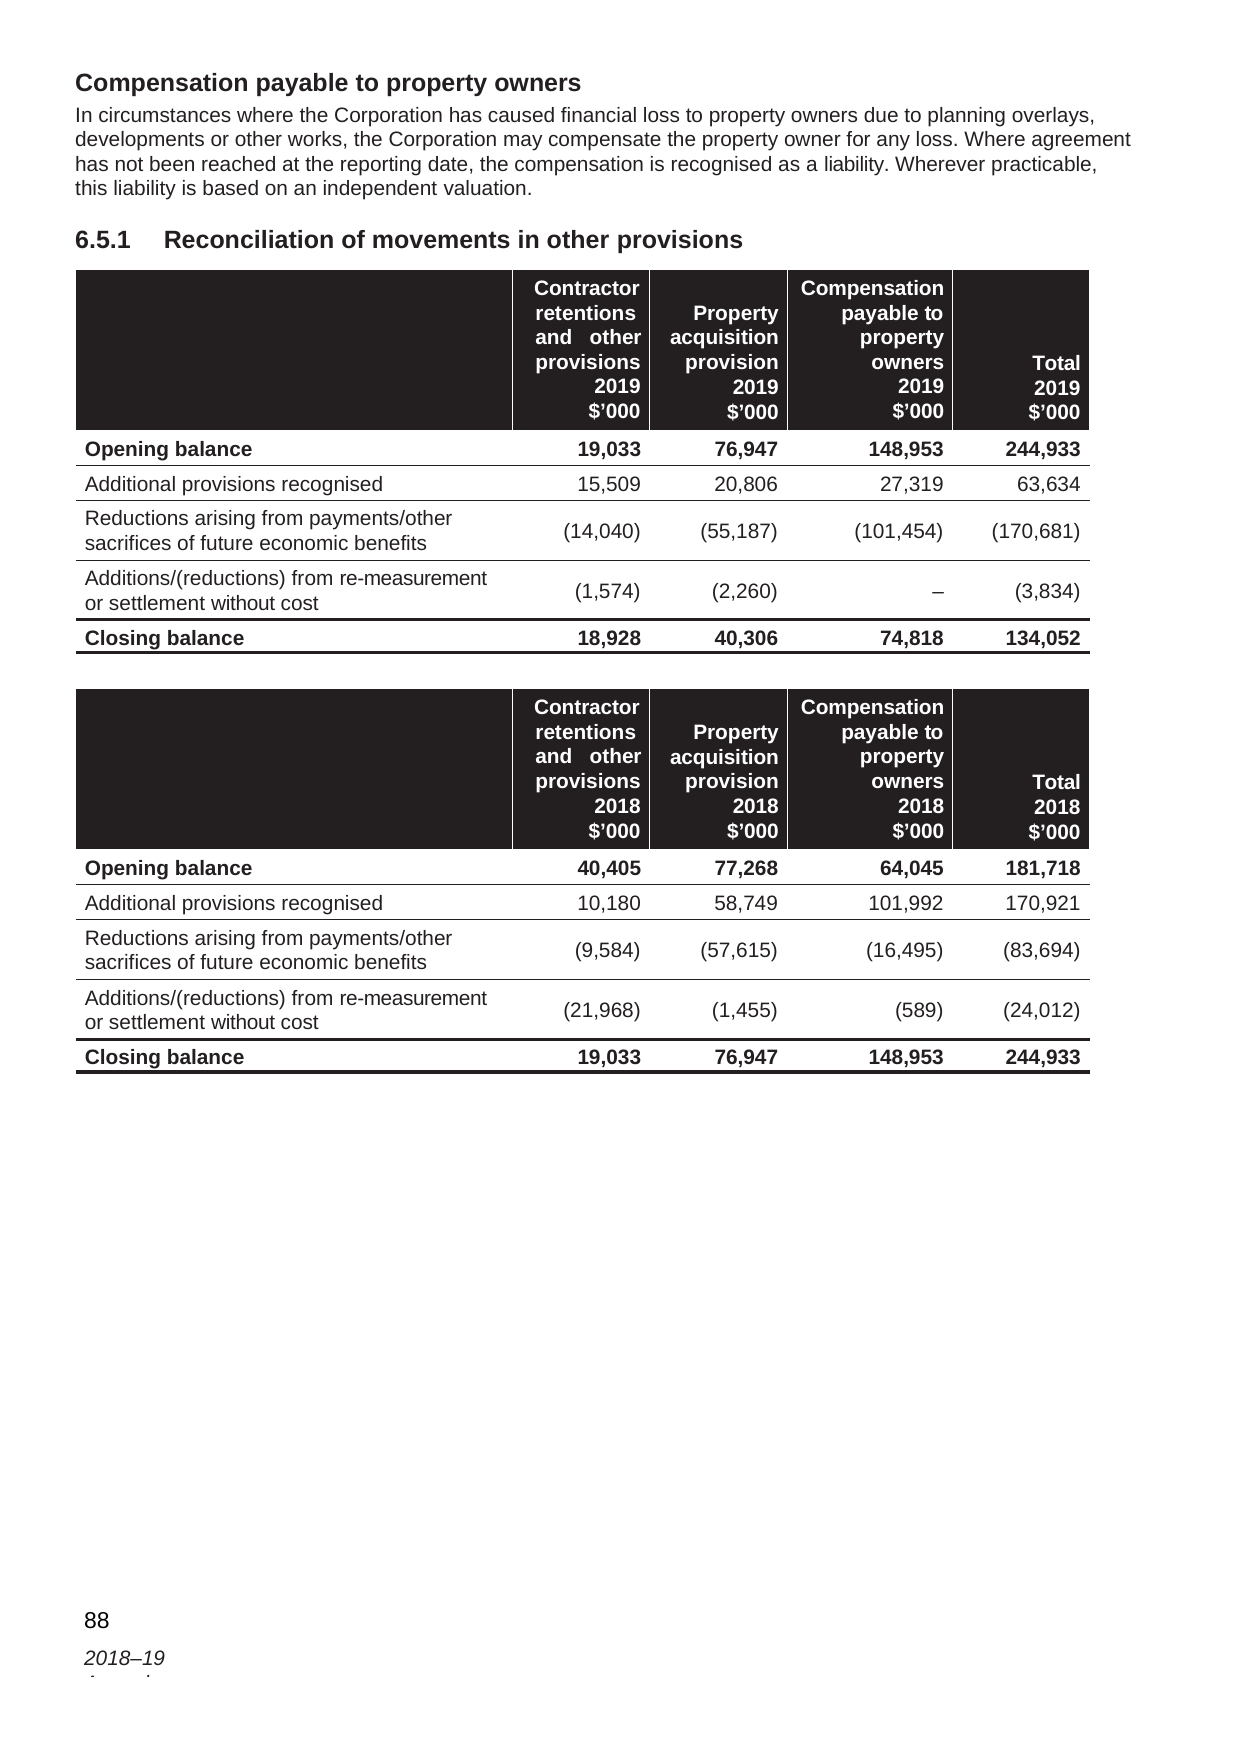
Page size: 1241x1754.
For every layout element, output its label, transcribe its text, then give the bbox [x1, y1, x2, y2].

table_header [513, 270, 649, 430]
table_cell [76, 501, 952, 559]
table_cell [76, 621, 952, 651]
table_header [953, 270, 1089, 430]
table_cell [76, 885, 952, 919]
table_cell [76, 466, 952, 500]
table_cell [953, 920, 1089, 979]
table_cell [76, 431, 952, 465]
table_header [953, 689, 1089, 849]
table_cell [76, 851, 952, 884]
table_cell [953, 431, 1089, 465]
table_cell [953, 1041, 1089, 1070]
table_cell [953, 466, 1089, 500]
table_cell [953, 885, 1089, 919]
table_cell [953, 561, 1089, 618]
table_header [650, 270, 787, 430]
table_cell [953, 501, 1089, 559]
subtitle Compensation payable to property owners [75, 68, 1178, 96]
text In circumstances where the Corporation has caused financial loss to property owners due to planning overlays, developments or other works, the Corporation may compensate the property owner for any loss. Where agreement has not been reached at the reporting date, the compensation is recognised as a liability. Wherever practicable, this liability is based on an independent valuation. [75, 102, 1132, 200]
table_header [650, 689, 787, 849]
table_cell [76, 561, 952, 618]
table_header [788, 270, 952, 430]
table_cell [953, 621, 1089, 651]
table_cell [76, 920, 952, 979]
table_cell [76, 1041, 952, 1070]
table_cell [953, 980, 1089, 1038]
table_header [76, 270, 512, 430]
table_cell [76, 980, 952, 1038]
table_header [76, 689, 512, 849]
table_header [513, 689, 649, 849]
subtitle Reconciliation of movements in other provisions [75, 225, 1178, 254]
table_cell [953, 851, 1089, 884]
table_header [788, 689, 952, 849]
